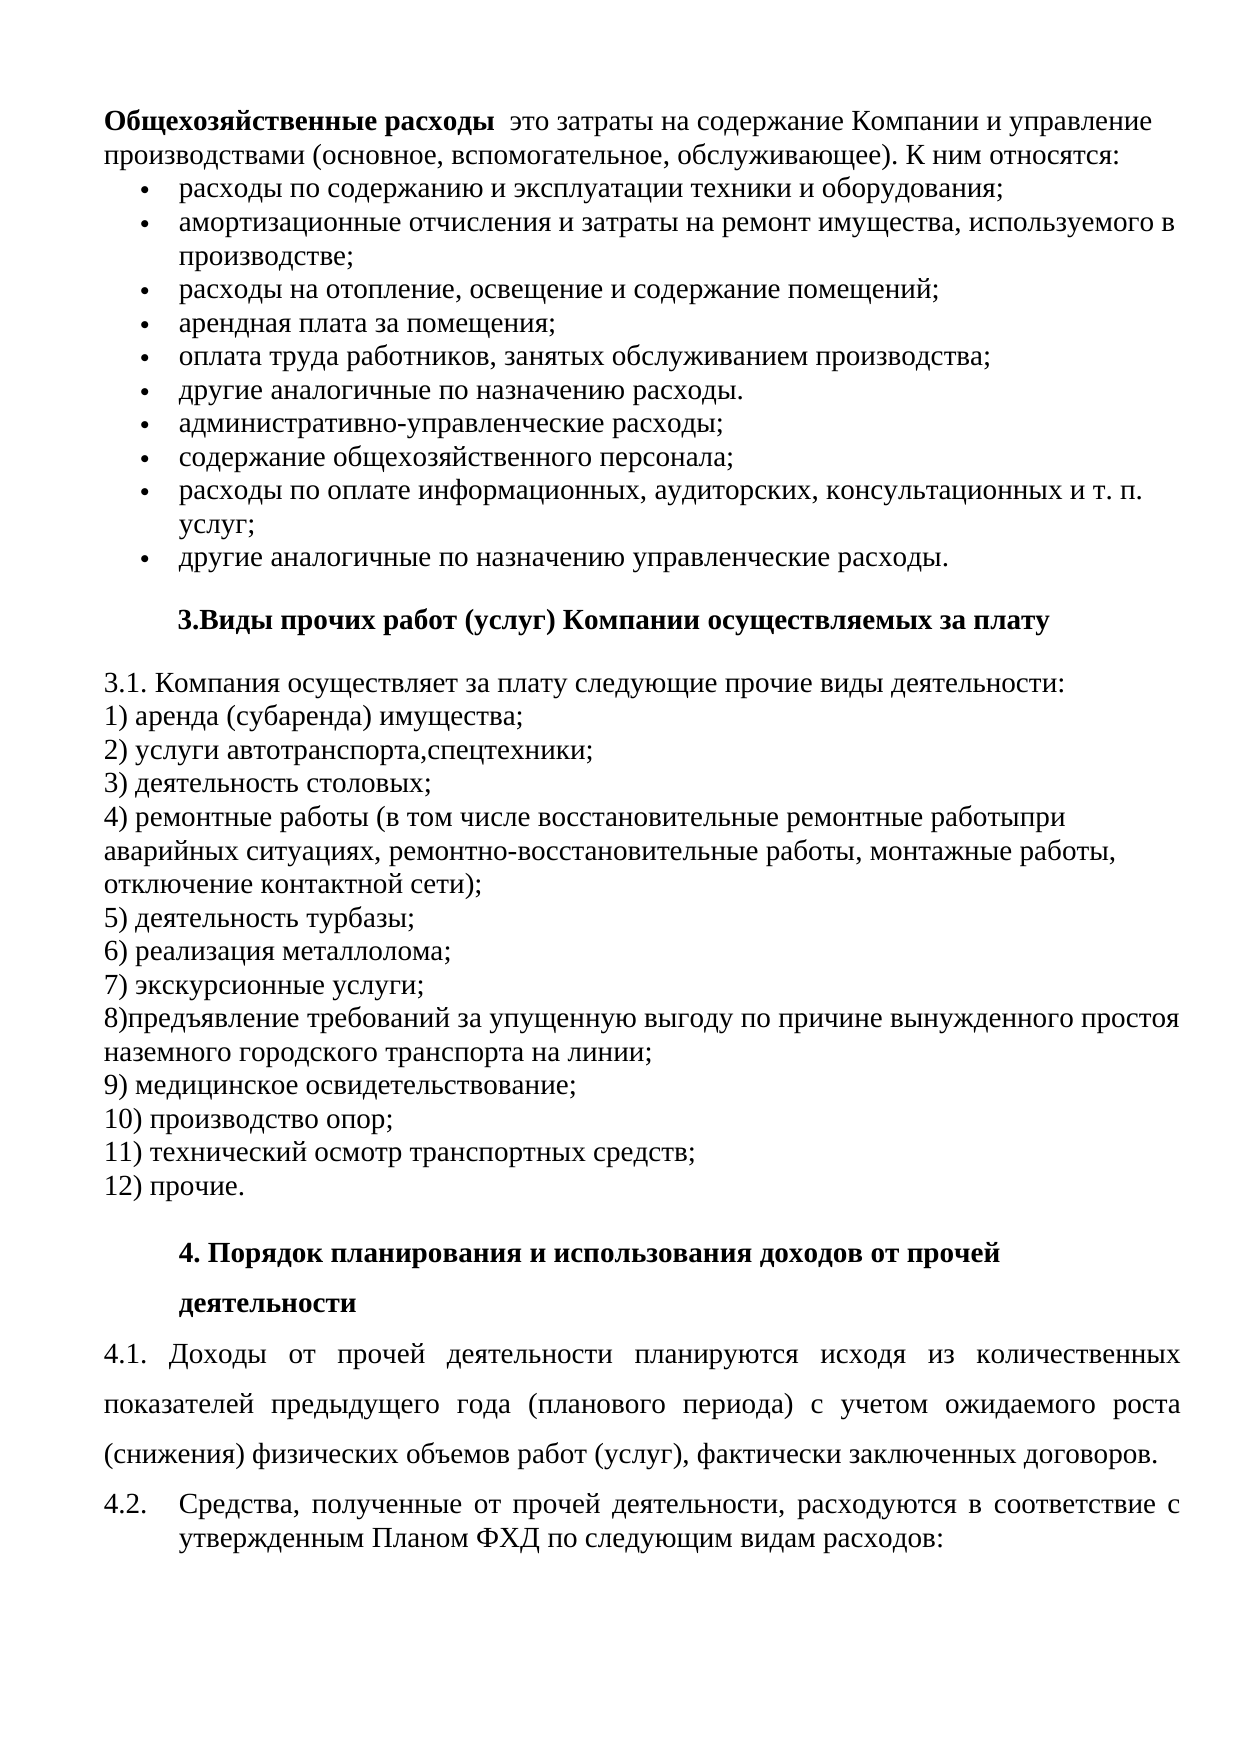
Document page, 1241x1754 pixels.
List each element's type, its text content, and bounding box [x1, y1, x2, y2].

list амортизационные отчисления и затраты на ремонт имущества, используемого в производстве; [141, 204, 1181, 271]
text 7) экскурсионные услуги; [103, 967, 1181, 1000]
text 10) производство опор; [103, 1101, 1181, 1134]
text 3) деятельность столовых; [103, 766, 1181, 799]
text 4.1. Доходы от прочей деятельности планируются исходя из количественных показателей предыдущего года (планового периода) с учетом ожидаемого роста (снижения) физических объемов работ (услуг), фактически заключенных договоров. [103, 1336, 1181, 1470]
text Общехозяйственные расходы это затраты на содержание Компании и управление производствами (основное, вспомогательное, обслуживающее). К ним относятся: [103, 103, 1181, 171]
text 4. Порядок планирования и использования доходов от прочей деятельности [178, 1235, 1181, 1319]
list оплата труда работников, занятых обслуживанием производства; [141, 338, 1181, 372]
text 9) медицинское освидетельствование; [103, 1067, 1181, 1101]
list арендная плата за помещения; [141, 305, 1181, 338]
text 3.1. Компания осуществляет за плату следующие прочие виды деятельности: [103, 665, 1181, 698]
text 2) услуги автотранспорта,спецтехники; [103, 732, 1181, 766]
text 3.Виды прочих работ (услуг) Компании осуществляемых за плату [103, 602, 1181, 636]
text 12) прочие. [103, 1168, 1181, 1202]
text 4) ремонтные работы (в том числе восстановительные ремонтные работыпри аварийных ситуациях, ремонтно-восстановительные работы, монтажные работы, отключение контактной сети); [103, 799, 1181, 900]
text 8)предъявление требований за упущенную выгоду по причине вынужденного простоя наземного городского транспорта на линии; [103, 1000, 1181, 1067]
text 11) технический осмотр транспортных средств; [103, 1134, 1181, 1168]
text 1) аренда (субаренда) имущества; [103, 698, 1181, 732]
list Средства, полученные от прочей деятельности, расходуются в соответствие с утвержденным Планом ФХД по следующим видам расходов: [103, 1487, 1181, 1554]
list расходы по оплате информационных, аудиторских, консультационных и т. п. услуг; [141, 472, 1181, 539]
text 5) деятельность турбазы; [103, 900, 1181, 933]
text 6) реализация металлолома; [103, 933, 1181, 967]
list содержание общехозяйственного персонала; [141, 439, 1181, 472]
list административно-управленческие расходы; [141, 405, 1181, 439]
list расходы по содержанию и эксплуатации техники и оборудования; [141, 171, 1181, 204]
list расходы на отопление, освещение и содержание помещений; [141, 271, 1181, 305]
list другие аналогичные по назначению управленческие расходы. [141, 539, 1181, 573]
list другие аналогичные по назначению расходы. [141, 372, 1181, 405]
